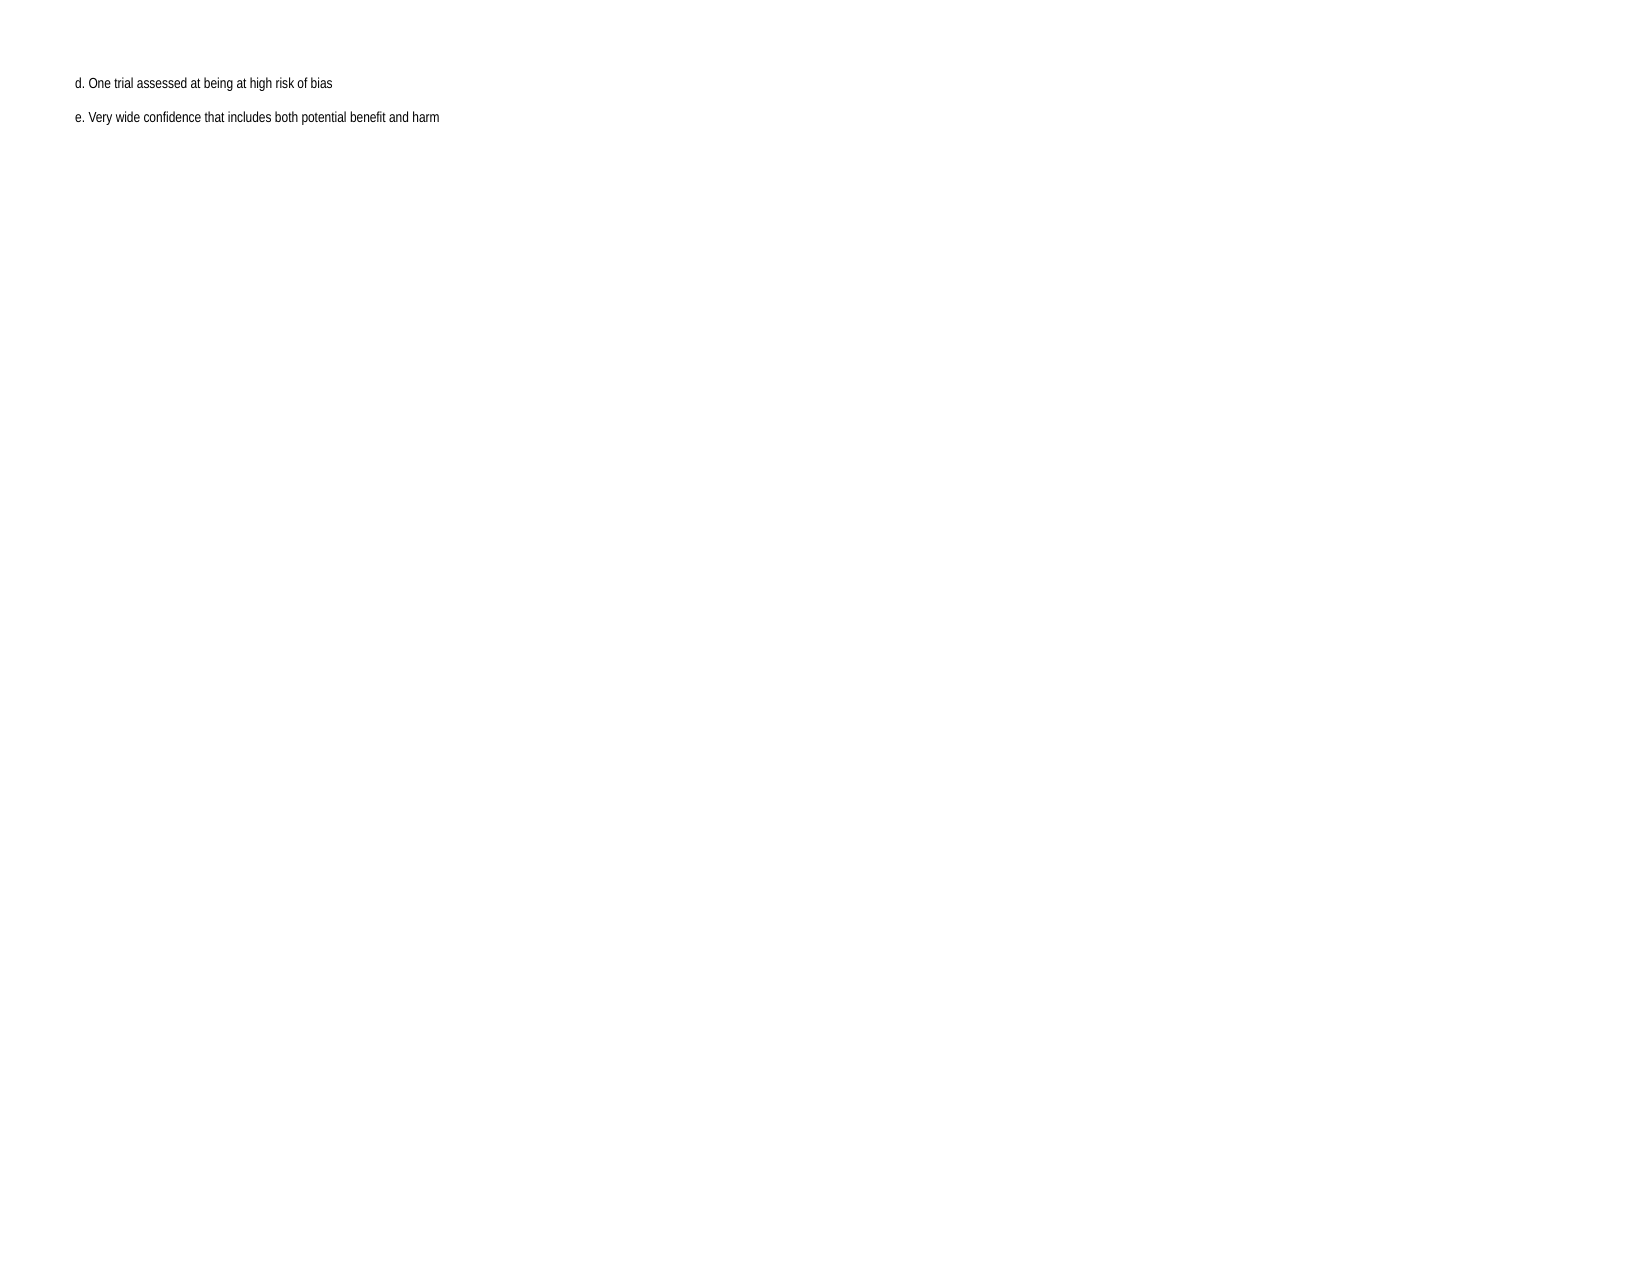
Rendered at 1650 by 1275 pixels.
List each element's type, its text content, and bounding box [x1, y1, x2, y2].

text e. Very wide confidence that includes both potential benefit and harm [75, 108, 1575, 125]
text d. One trial assessed at being at high risk of bias [75, 75, 1575, 92]
